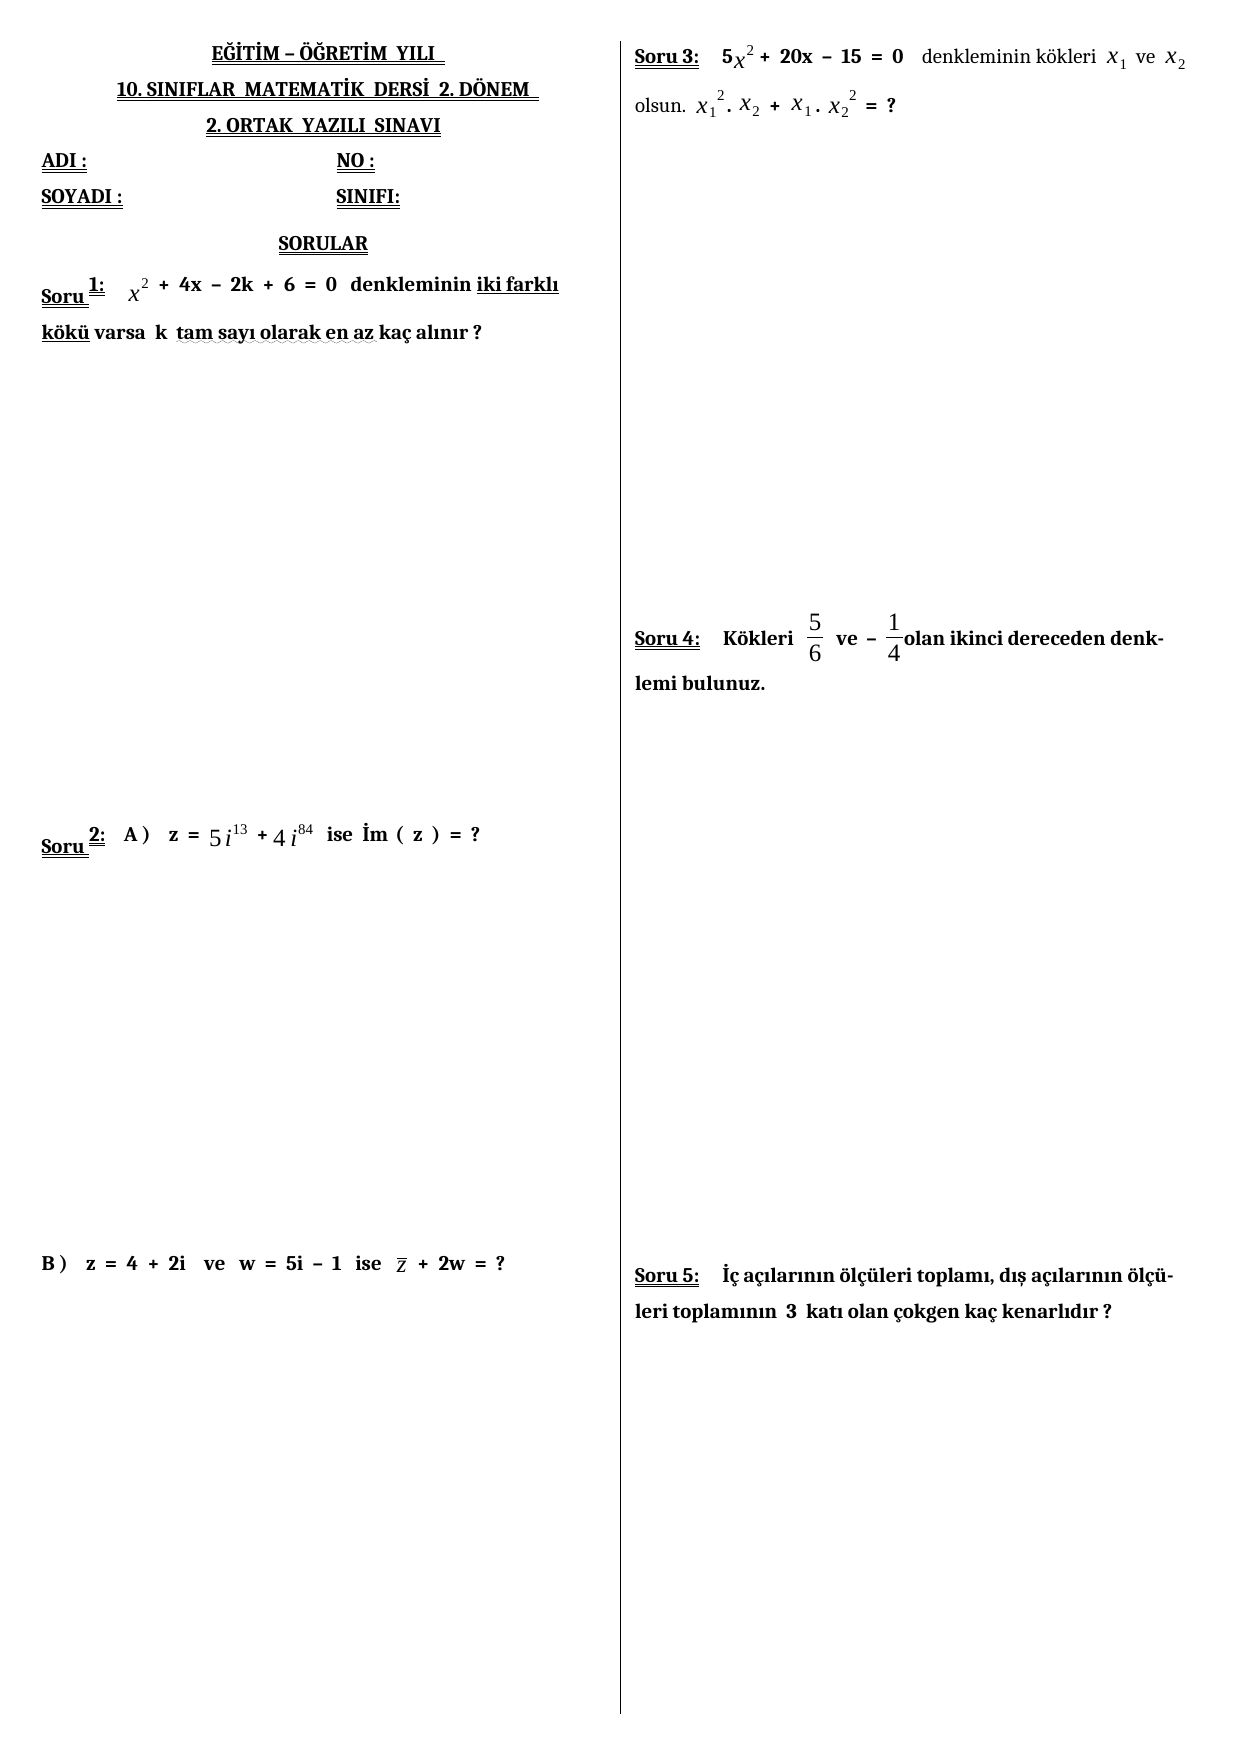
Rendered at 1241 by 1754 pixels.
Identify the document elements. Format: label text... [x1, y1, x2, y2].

text SORULAR [41, 232, 605, 256]
text Soru 4: Kökleri ve – olan ikinci dereceden denk-lemi bulunuz. [635, 609, 1199, 695]
text Soru 5: İç açılarının ölçüleri toplamı, dış açılarının ölçü-leri toplamının 3 katı olan çokgen kaç kenarlıdır ? [635, 1264, 1199, 1324]
text 2. ORTAK YAZILI SINAVI [41, 113, 605, 137]
text SOYADI : SINIFI: [41, 185, 605, 209]
text ADI : NO : [41, 149, 605, 173]
text EĞİTİM – ÖĞRETİM YILI [41, 41, 605, 65]
text 10. SINIFLAR MATEMATİK DERSİ 2. DÖNEM [41, 77, 605, 101]
text B ) z = 4 + 2i ve w = 5i – 1 ise + 2w = ? [41, 1250, 605, 1278]
text Soru 3: 5 + 20x – 15 = 0 denkleminin kökleri ve olsun. . + . = ? [635, 41, 1199, 123]
text Soru 1: + 4x – 2k + 6 = 0 denkleminin iki farklı kökü varsa k tam sayı olarak en az kaç alınır ? [41, 272, 605, 344]
text Soru 2: A ) z = + ise İm ( z ) = ? [41, 820, 605, 858]
